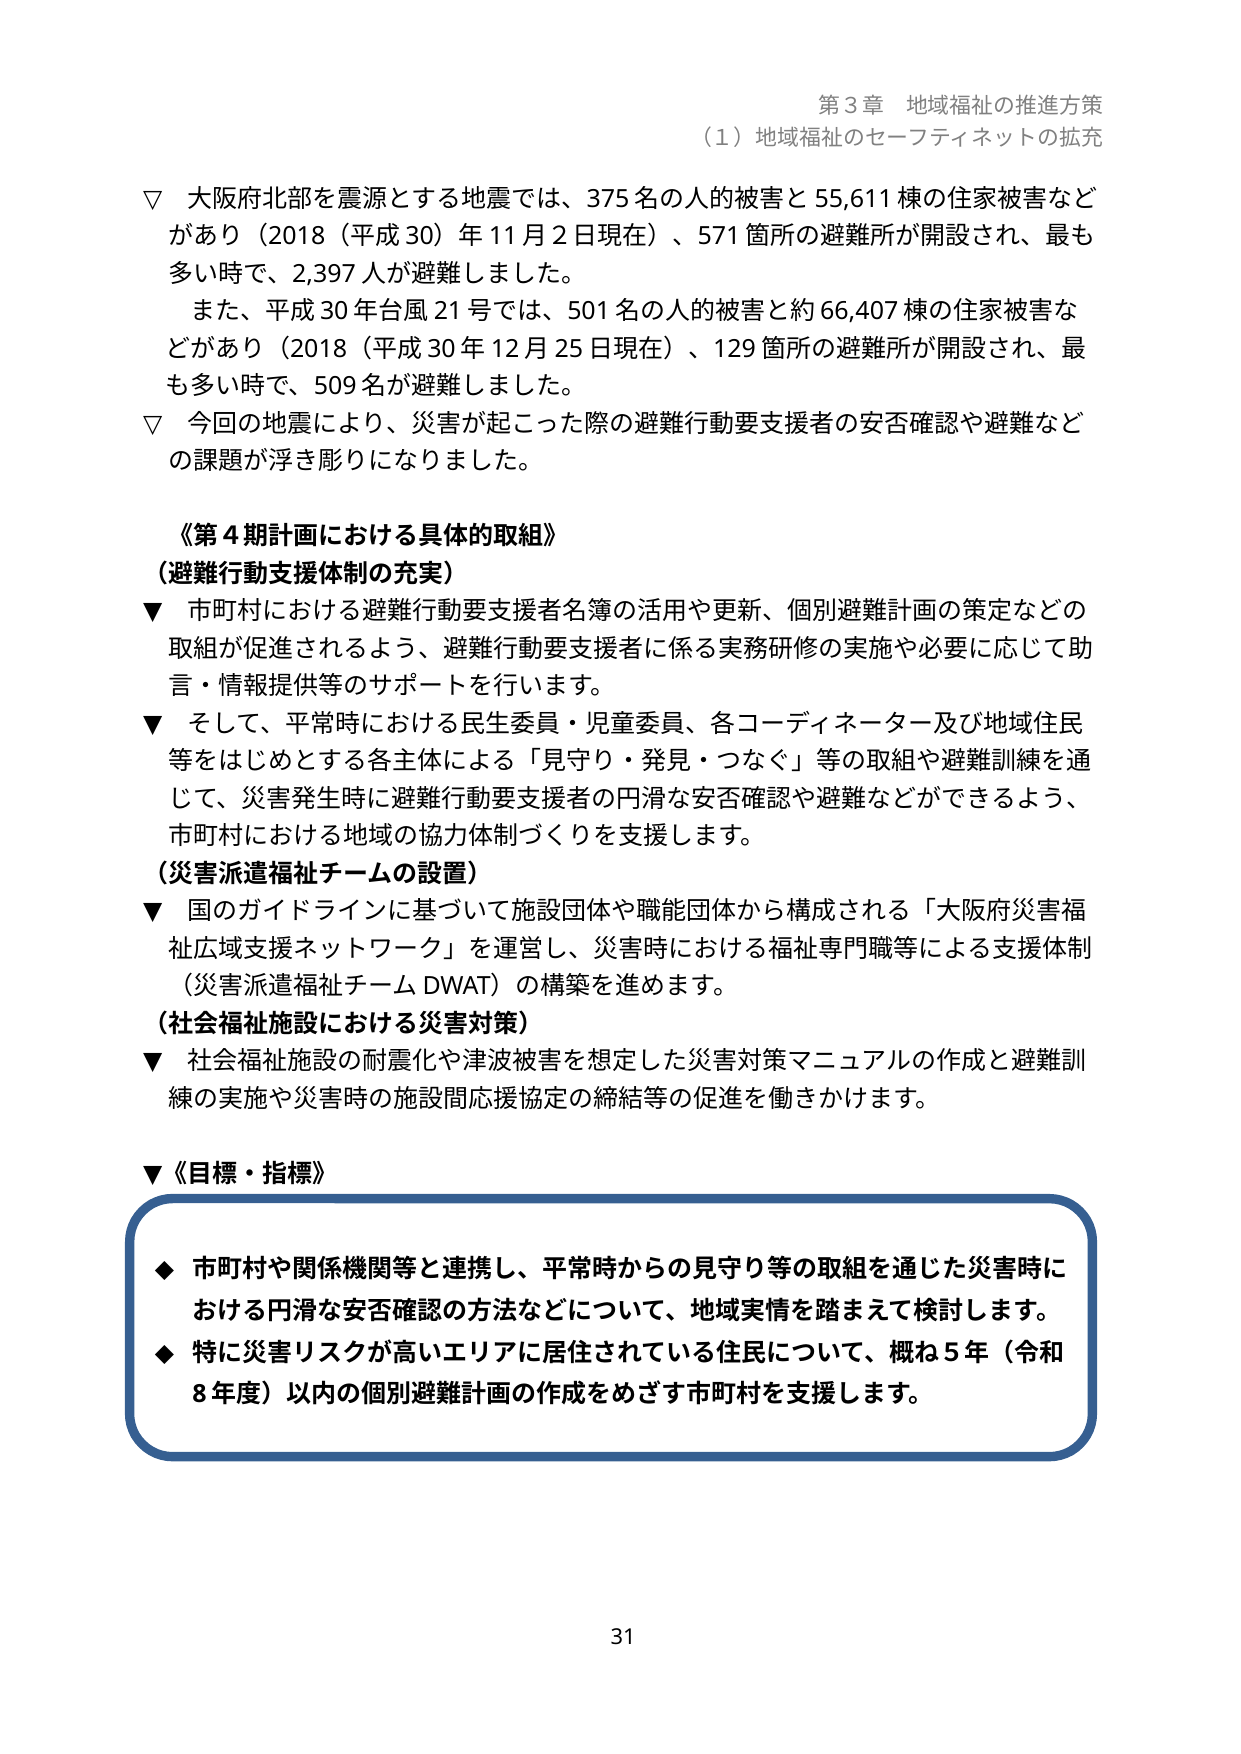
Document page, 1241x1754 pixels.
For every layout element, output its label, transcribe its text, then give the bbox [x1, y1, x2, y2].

subtitle ▼《目標・指標》 [143, 1153, 1103, 1190]
text ▼ 国のガイドラインに基づいて施設団体や職能団体から構成される「大阪府災害福祉広域支援ネットワーク」を運営し、災害時における福祉専門職等による支援体制（災害派遣福祉チームDWAT）の構築を進めます。 [143, 890, 1103, 1003]
text ▽ 大阪府北部を震源とする地震では、375名の人的被害と55,611棟の住家被害などがあり（2018（平成30）年11月２日現在）、571箇所の避難所が開設され、最も多い時で、2,397人が避難しました。 [143, 178, 1103, 290]
text ▼ そして、平常時における民生委員・児童委員、各コーディネーター及び地域住民等をはじめとする各主体による「見守り・発見・つなぐ」等の取組や避難訓練を通じて、災害発生時に避難行動要支援者の円滑な安否確認や避難などができるよう、市町村における地域の協力体制づくりを支援します。 [143, 703, 1103, 853]
text 《第４期計画における具体的取組》 [143, 515, 1103, 553]
subtitle （社会福祉施設における災害対策） [143, 1003, 1103, 1040]
text ▼ 市町村における避難行動要支援者名簿の活用や更新、個別避難計画の策定などの取組が促進されるよう、避難行動要支援者に係る実務研修の実施や必要に応じて助言・情報提供等のサポートを行います。 [143, 590, 1103, 703]
text ▼ 社会福祉施設の耐震化や津波被害を想定した災害対策マニュアルの作成と避難訓練の実施や災害時の施設間応援協定の締結等の促進を働きかけます。 [143, 1040, 1103, 1115]
subtitle （避難行動支援体制の充実） [143, 553, 1103, 590]
text ▽ 今回の地震により、災害が起こった際の避難行動要支援者の安否確認や避難などの課題が浮き彫りになりました。 [143, 403, 1103, 478]
text また、平成30年台風21号では、501名の人的被害と約66,407棟の住家被害などがあり（2018（平成30年12月25日現在）、129箇所の避難所が開設され、最も多い時で、509名が避難しました。 [165, 290, 1103, 403]
subtitle （災害派遣福祉チームの設置） [143, 853, 1103, 890]
